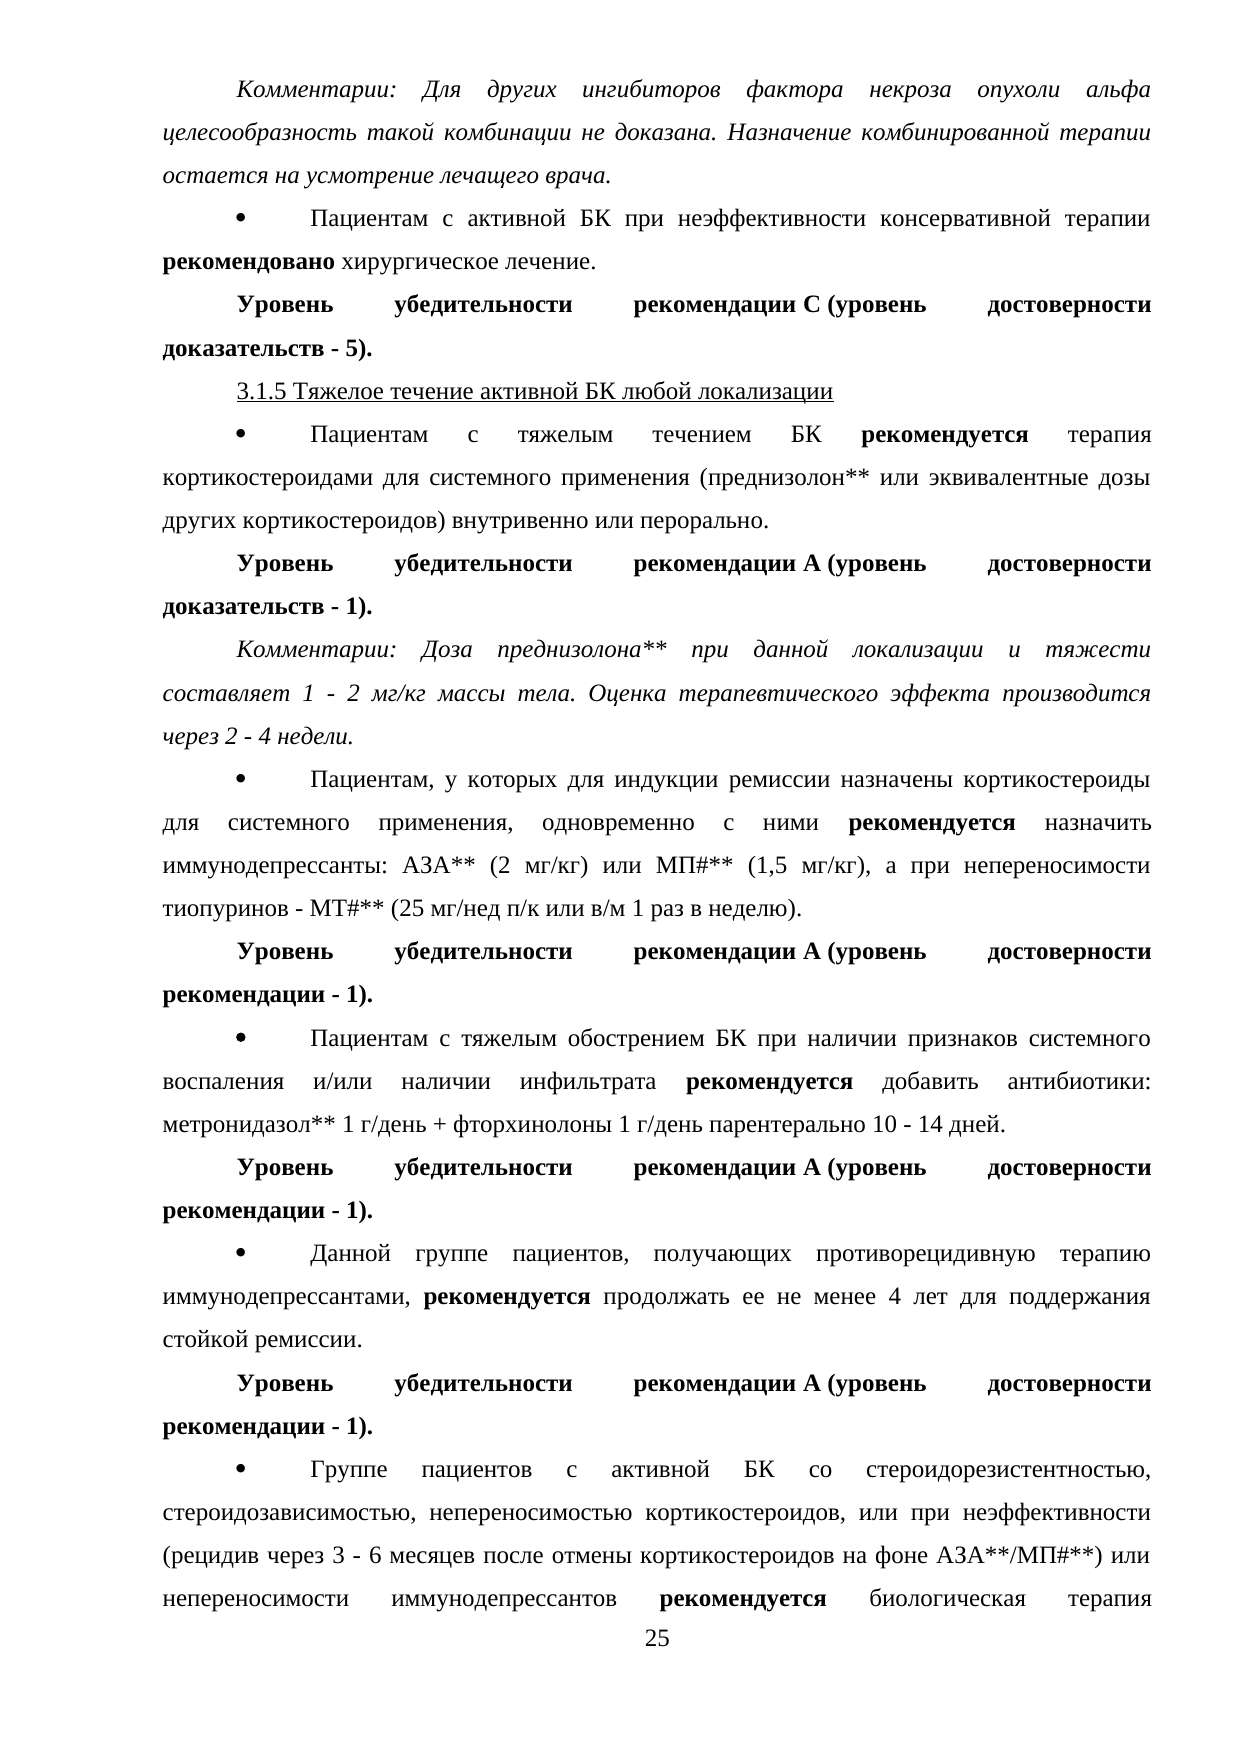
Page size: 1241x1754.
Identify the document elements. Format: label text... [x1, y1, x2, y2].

text Комментарии: Для других ингибиторов фактора некроза опухоли альфа целесообразность такой комбинации не доказана. Назначение комбинированной терапии остается на усмотрение лечащего врача. [162, 74, 1152, 189]
text Уровень убедительности рекомендации A (уровень достоверности рекомендации - 1). [162, 936, 1152, 1008]
list Пациентам с активной БК при неэффективности консервативной терапии рекомендовано хирургическое лечение. [162, 203, 1152, 275]
text Уровень убедительности рекомендации A (уровень достоверности рекомендации - 1). [162, 1368, 1152, 1439]
list Данной группе пациентов, получающих противорецидивную терапию иммунодепрессантами, рекомендуется продолжать ее не менее 4 лет для поддержания стойкой ремиссии. [162, 1238, 1152, 1353]
list Пациентам, у которых для индукции ремиссии назначены кортикостероиды для системного применения, одновременно с ними рекомендуется назначить иммунодепрессанты: АЗА** (2 мг/кг) или МП#** (1,5 мг/кг), а при непереносимости тиопуринов - МТ#** (25 мг/нед п/к или в/м 1 раз в неделю). [162, 764, 1152, 922]
text Уровень убедительности рекомендации A (уровень достоверности рекомендации - 1). [162, 1152, 1152, 1224]
list Пациентам с тяжелым обострением БК при наличии признаков системного воспаления и/или наличии инфильтрата рекомендуется добавить антибиотики: метронидазол** 1 г/день + фторхинолоны 1 г/день парентерально 10 - 14 дней. [162, 1023, 1152, 1138]
list Пациентам с тяжелым течением БК рекомендуется терапия кортикостероидами для системного применения (преднизолон** или эквивалентные дозы других кортикостероидов) внутривенно или перорально. [162, 419, 1152, 534]
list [162, 1454, 1152, 1612]
text Комментарии: Доза преднизолона** при данной локализации и тяжести составляет 1 - 2 мг/кг массы тела. Оценка терапевтического эффекта производится через 2 - 4 недели. [162, 634, 1152, 749]
text Уровень убедительности рекомендации A (уровень достоверности доказательств - 1). [162, 548, 1152, 620]
text 3.1.5 Тяжелое течение активной БК любой локализации [162, 376, 1152, 404]
text Уровень убедительности рекомендации C (уровень достоверности доказательств - 5). [162, 289, 1152, 361]
